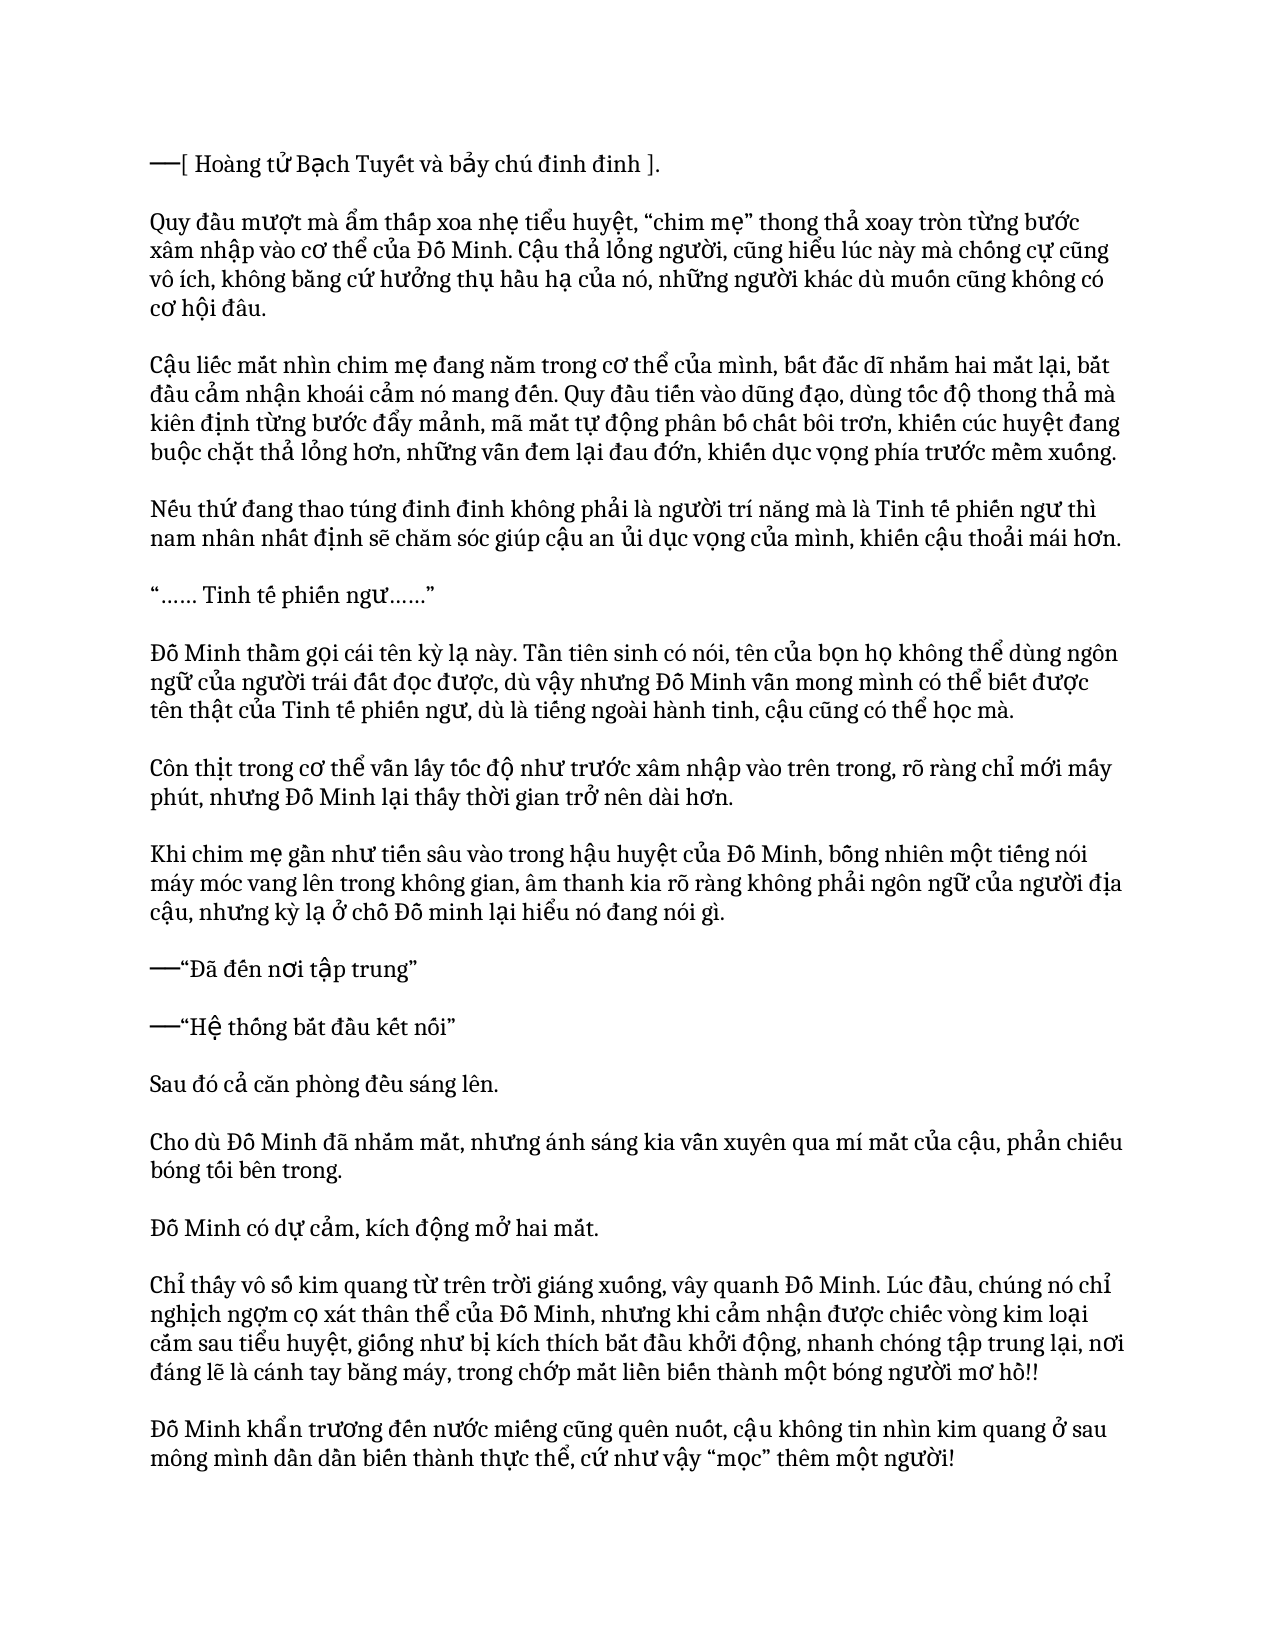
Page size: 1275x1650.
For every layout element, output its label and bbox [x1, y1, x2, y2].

text [150, 150, 1125, 1472]
